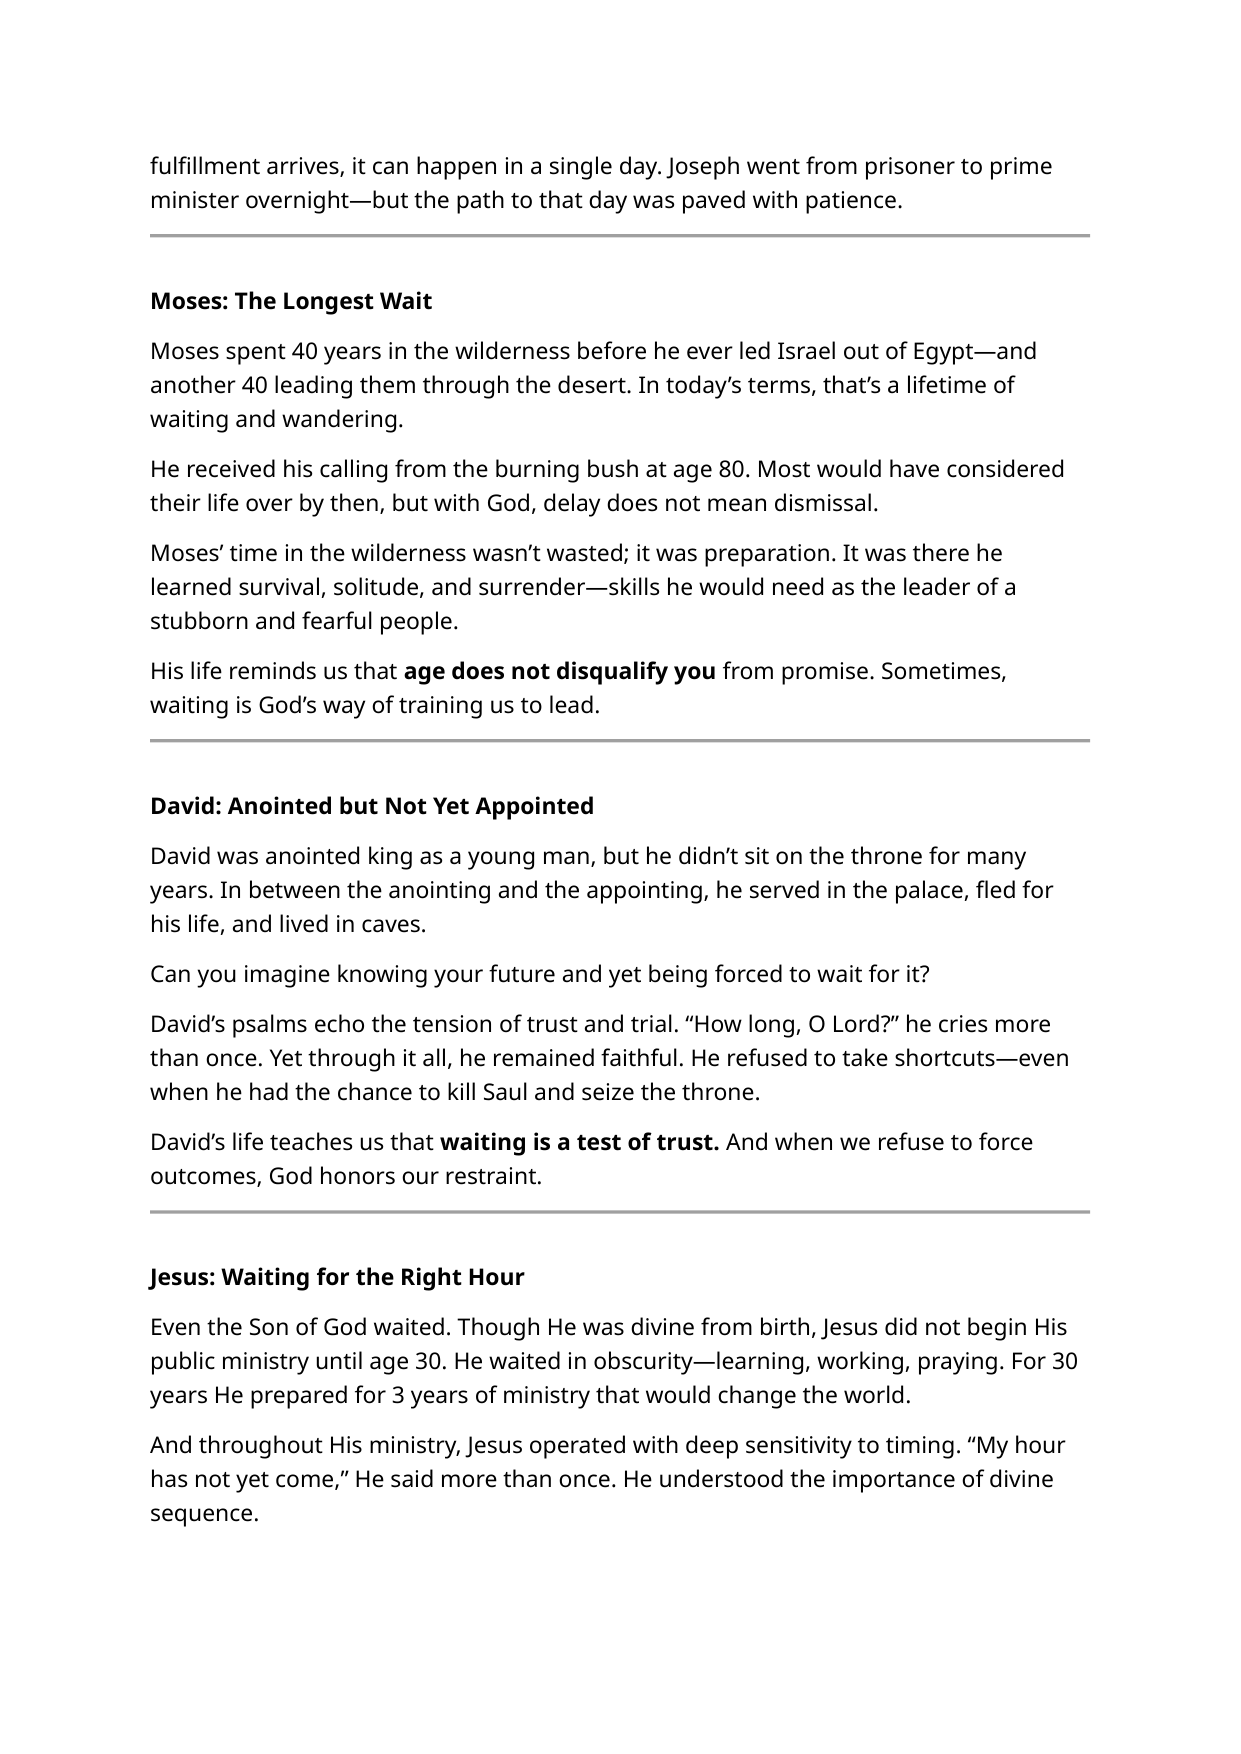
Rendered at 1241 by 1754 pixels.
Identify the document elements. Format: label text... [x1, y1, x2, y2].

text David: Anointed but Not Yet Appointed [150, 789, 1090, 821]
text Jesus: Waiting for the Right Hour [150, 1261, 1090, 1292]
text David’s life teaches us that waiting is a test of trust. And when we refuse to force outcomes, God honors our restraint. [150, 1126, 1090, 1191]
text His life reminds us that age does not disqualify you from promise. Sometimes, waiting is God’s way of training us to lead. [150, 655, 1090, 720]
text Can you imagine knowing your future and yet being forced to wait for it? [150, 958, 1090, 989]
text Moses’ time in the wilderness wasn’t wasted; it was preparation. It was there he learned survival, solitude, and surrender—skills he would need as the leader of a stubborn and fearful people. [150, 537, 1090, 636]
text David’s psalms echo the tension of trust and trial. “How long, O Lord?” he cries more than once. Yet through it all, he remained faithful. He refused to take shortcuts—even when he had the chance to kill Saul and seize the throne. [150, 1008, 1090, 1107]
text Moses spent 40 years in the wilderness before he ever led Israel out of Egypt—and another 40 leading them through the desert. In today’s terms, that’s a lifetime of waiting and wandering. [150, 335, 1090, 434]
text He received his calling from the burning bush at age 80. Most would have considered their life over by then, but with God, delay does not mean dismissal. [150, 453, 1090, 518]
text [150, 150, 1090, 215]
text Moses: The Longest Wait [150, 284, 1090, 316]
text David was anointed king as a young man, but he didn’t sit on the throne for many years. In between the anointing and the appointing, he served in the palace, fled for his life, and lived in caves. [150, 840, 1090, 939]
text Even the Son of God waited. Though He was divine from birth, Jesus did not begin His public ministry until age 30. He waited in obscurity—learning, working, praying. For 30 years He prepared for 3 years of ministry that would change the world. [150, 1311, 1090, 1410]
text And throughout His ministry, Jesus operated with deep sensitivity to timing. “My hour has not yet come,” He said more than once. He understood the importance of divine sequence. [150, 1429, 1090, 1528]
